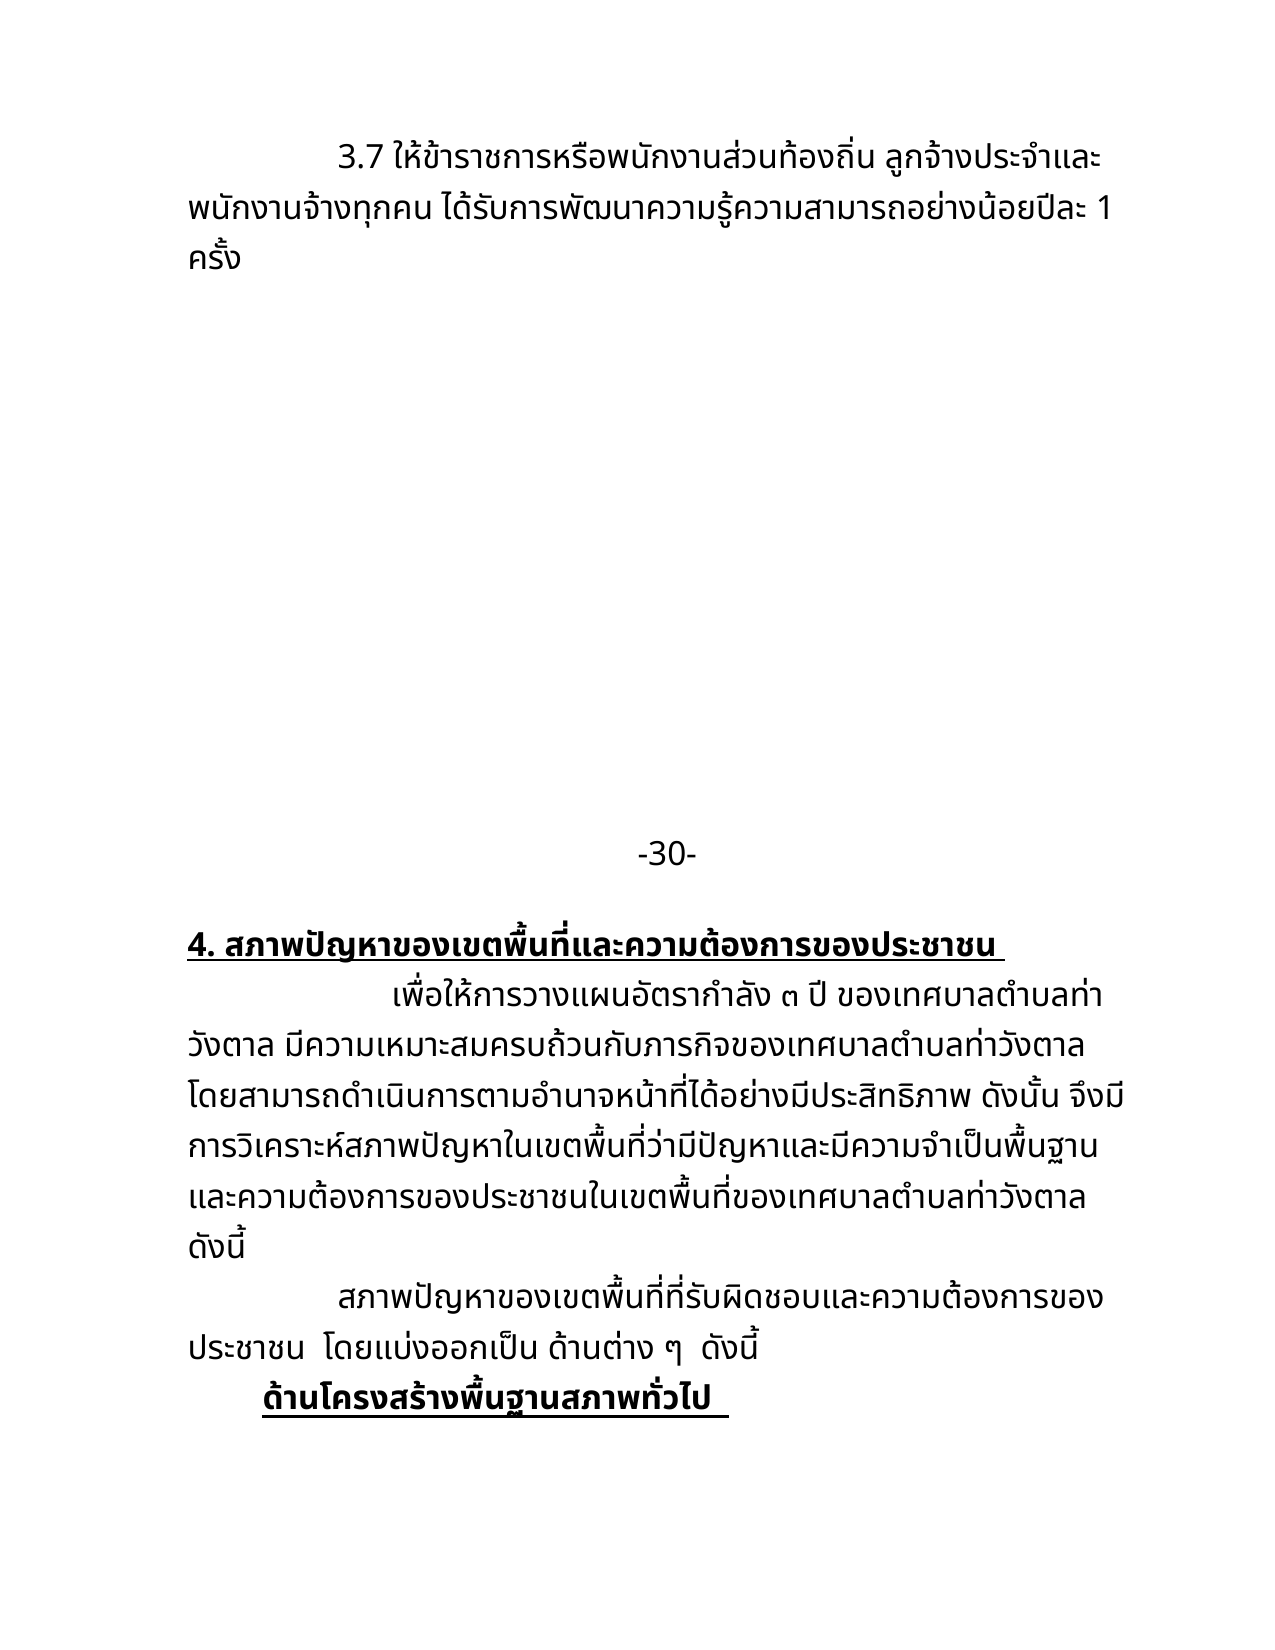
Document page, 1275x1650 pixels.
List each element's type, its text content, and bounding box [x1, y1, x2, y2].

text ด้านโครงสร้างพื้นฐานสภาพทั่วไป [187, 1374, 1125, 1425]
text เพื่อให้การวางแผนอัตรากำลัง ๓ ปี ของเทศบาลตำบลท่าวังตาล มีความเหมาะสมครบถ้วนกับภารกิจของเทศบาลตำบลท่าวังตาล โดยสามารถดำเนินการตามอำนาจหน้าที่ได้อย่างมีประสิทธิภาพ ดังนั้น จึงมีการวิเคราะห์สภาพปัญหาในเขตพื้นที่ว่ามีปัญหาและมีความจำเป็นพื้นฐานและความต้องการของประชาชนในเขตพื้นที่ของเทศบาลตำบลท่าวังตาล ดังนี้ [187, 971, 1125, 1273]
text -30- [562, 829, 1125, 875]
text 4. สภาพปัญหาของเขตพื้นที่และความต้องการของประชาชน [187, 920, 1125, 971]
text 3.7 ให้ข้าราชการหรือพนักงานส่วนท้องถิ่น ลูกจ้างประจำและพนักงานจ้างทุกคน ได้รับการพัฒนาความรู้ความสามารถอย่างน้อยปีละ 1 ครั้ง [187, 133, 1125, 284]
text สภาพปัญหาของเขตพื้นที่ที่รับผิดชอบและความต้องการของประชาชน โดยแบ่งออกเป็น ด้านต่าง ๆ ดังนี้ [187, 1273, 1125, 1374]
